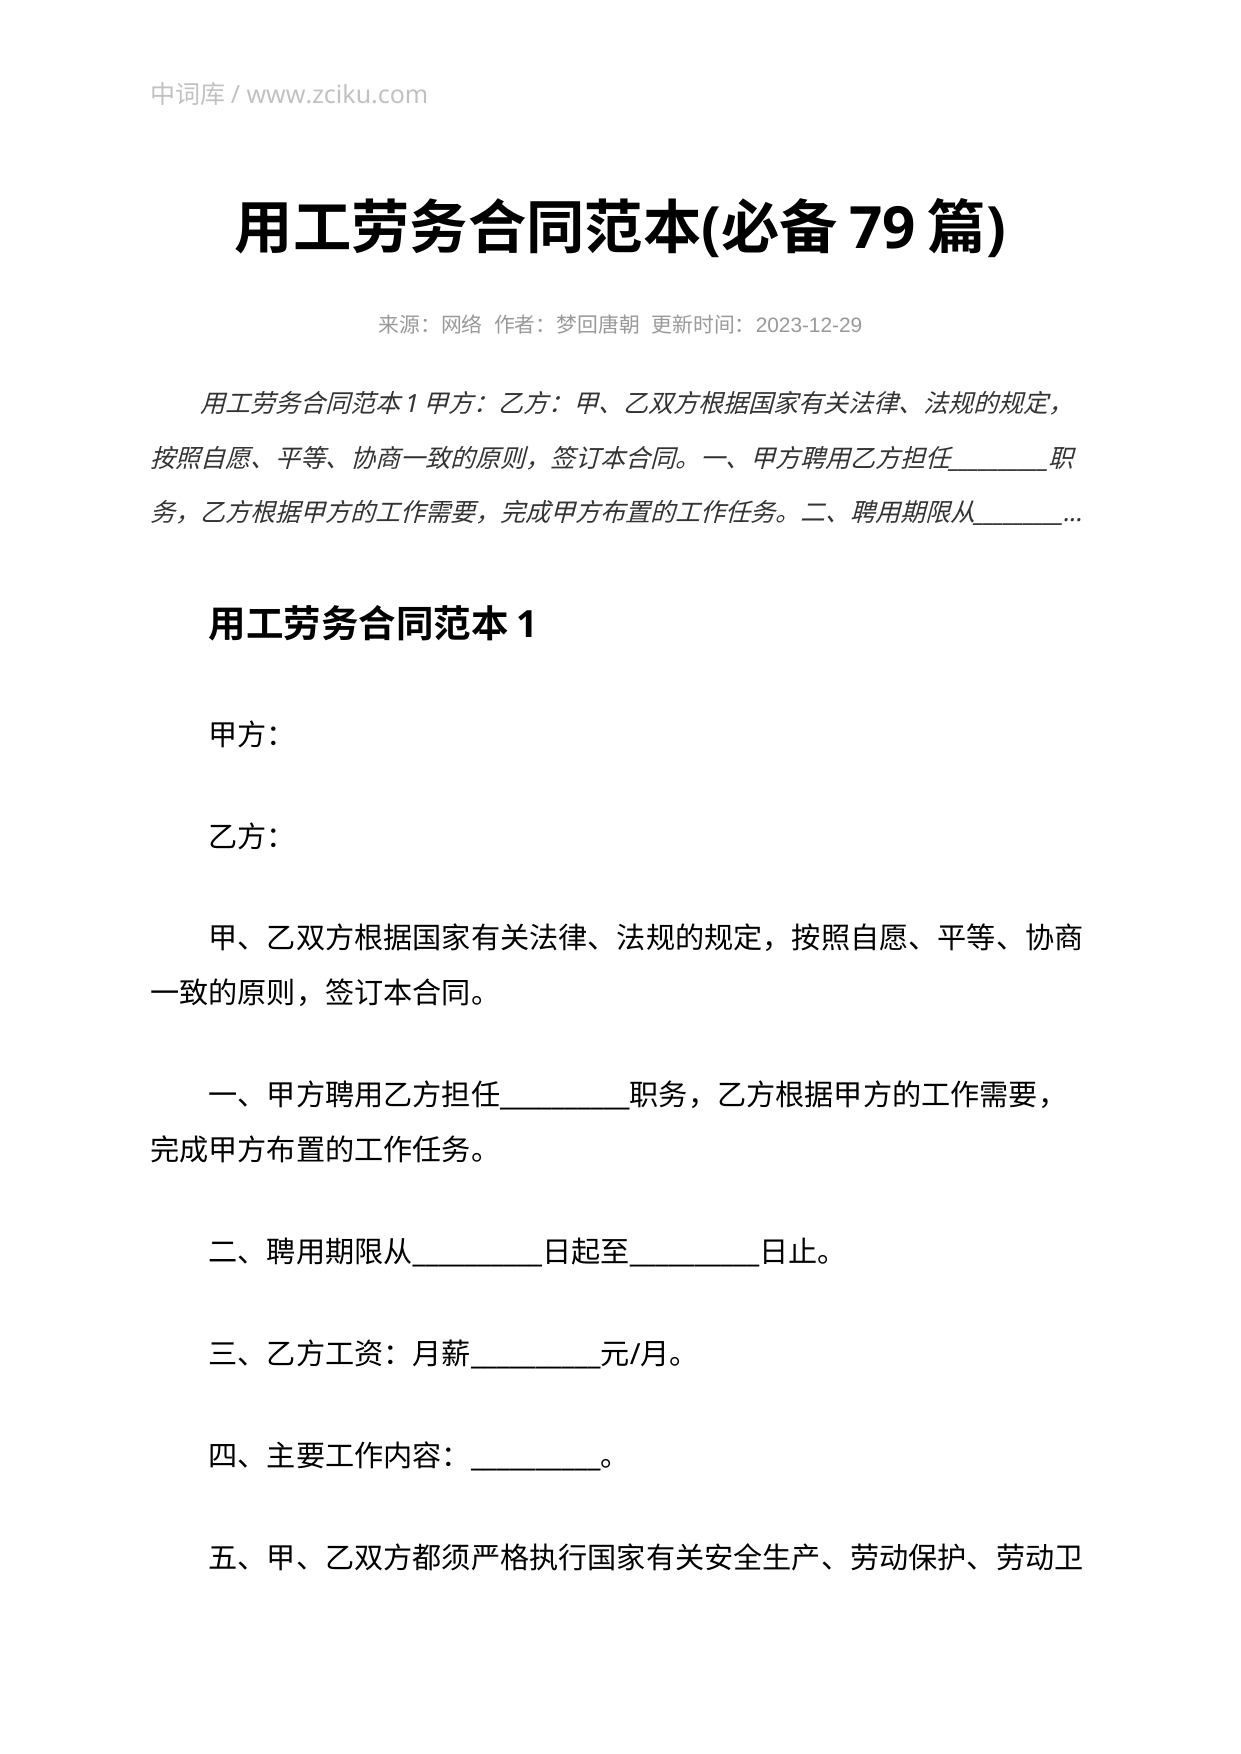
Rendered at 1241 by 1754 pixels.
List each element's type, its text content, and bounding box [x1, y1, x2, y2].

text 二、聘用期限从__________日起至__________日止。 [150, 1228, 1090, 1271]
subtitle 用工劳务合同范本(必备79篇) [150, 181, 1090, 266]
text 用工劳务合同范本1甲方：乙方：甲、乙双方根据国家有关法律、法规的规定，按照自愿、平等、协商一致的原则，签订本合同。一、甲方聘用乙方担任__________职务，乙方根据甲方的工作需要，完成甲方布置的工作任务。二、聘用期限从_________... [150, 384, 1090, 529]
text 四、主要工作内容：__________。 [150, 1432, 1090, 1475]
text 甲方： [150, 711, 1090, 754]
text 来源：网络 作者：梦回唐朝 更新时间：2023-12-29 [150, 313, 1090, 337]
text 甲、乙双方根据国家有关法律、法规的规定，按照自愿、平等、协商一致的原则，签订本合同。 [150, 915, 1090, 1012]
text 三、乙方工资：月薪__________元/月。 [150, 1330, 1090, 1373]
text 用工劳务合同范本1 [150, 594, 1090, 648]
text 乙方： [150, 813, 1090, 855]
text 一、甲方聘用乙方担任__________职务，乙方根据甲方的工作需要，完成甲方布置的工作任务。 [150, 1072, 1090, 1169]
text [150, 1534, 1090, 1577]
